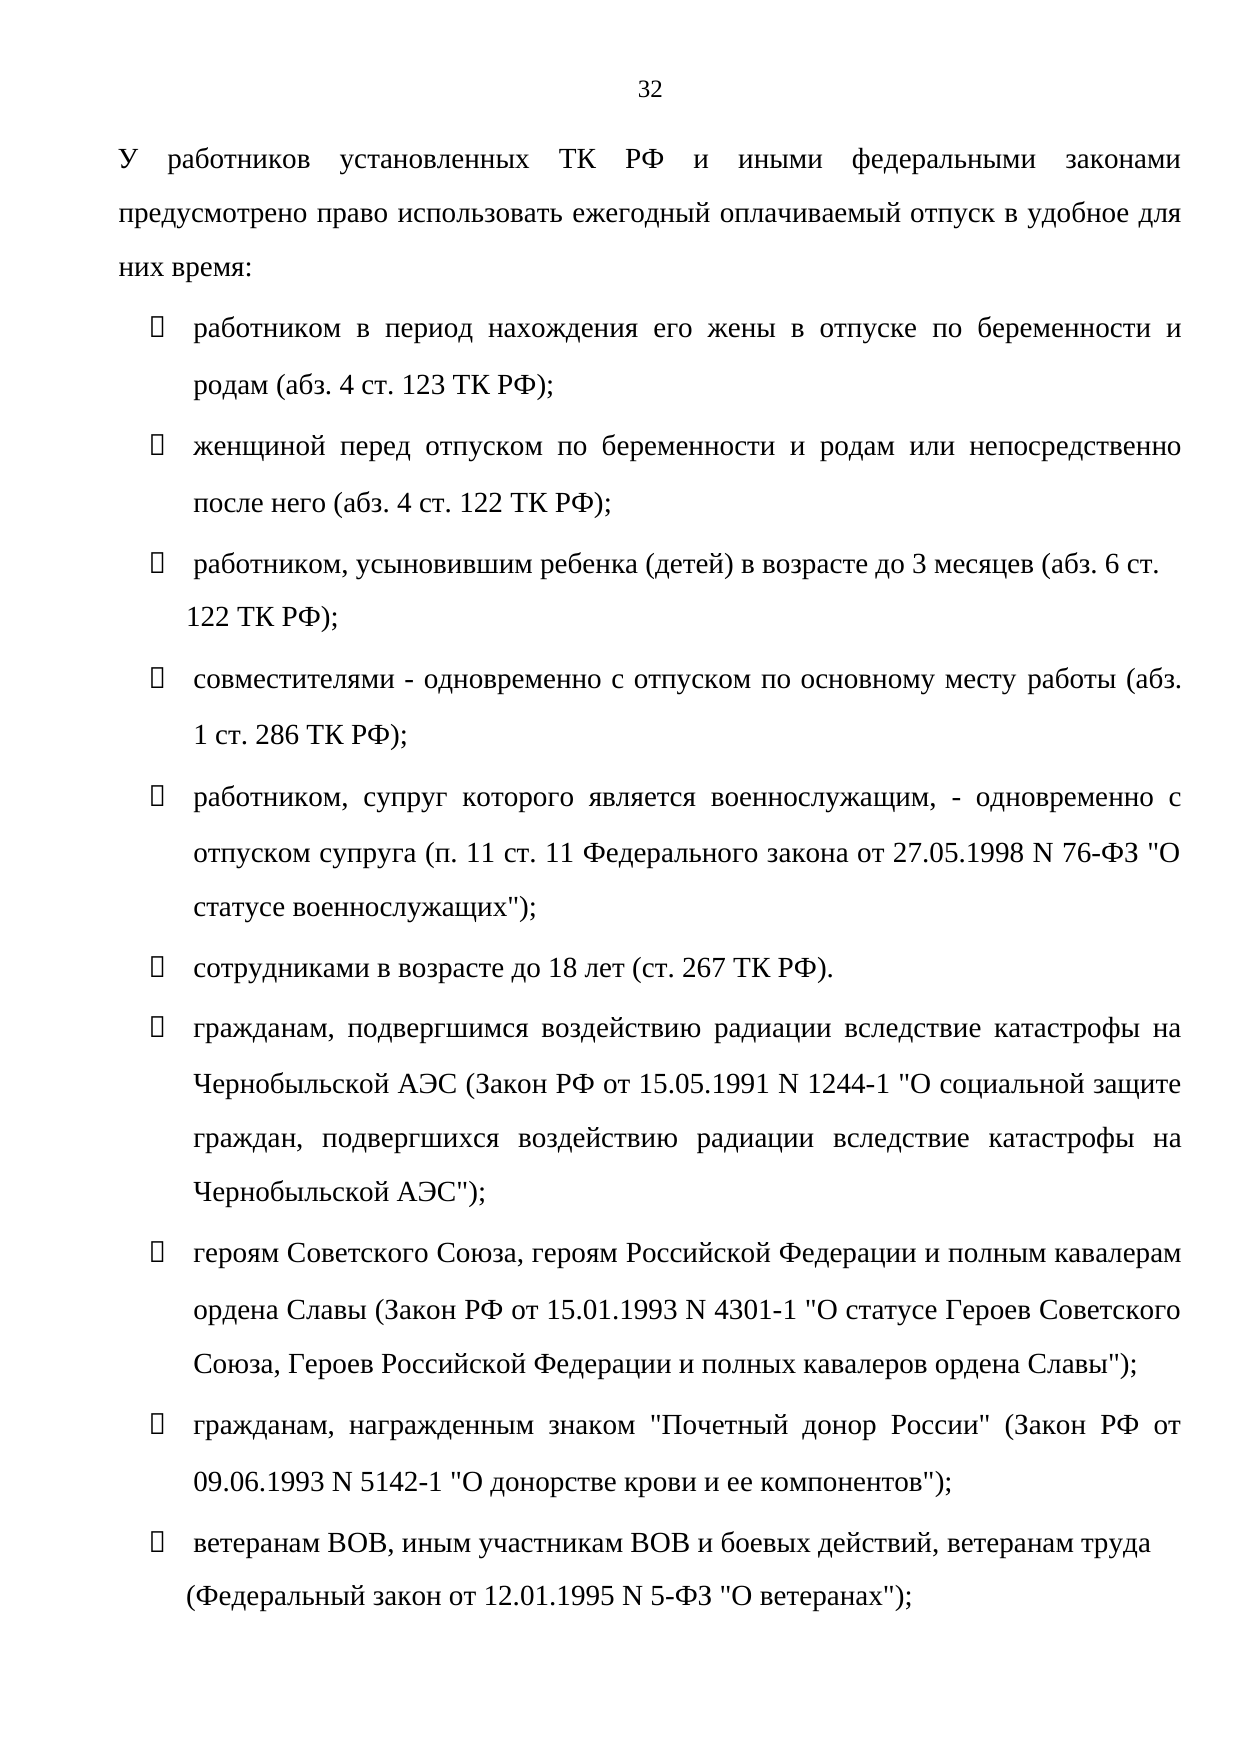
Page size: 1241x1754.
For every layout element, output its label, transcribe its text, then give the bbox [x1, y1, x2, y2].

list работником, усыновившим ребенка (детей) в возрасте до 3 месяцев (абз. 6 ст. [148, 542, 1182, 582]
list сотрудниками в возрасте до 18 лет (ст. 267 ТК РФ). [148, 947, 1182, 986]
text У работников установленных ТК РФ и иными федеральными законами предусмотрено право использовать ежегодный оплачиваемый отпуск в удобное для них время: [117, 141, 1182, 283]
list ветеранам ВОВ, иным участникам ВОВ и боевых действий, ветеранам труда [148, 1521, 1182, 1561]
list совместителями - одновременно с отпуском по основному месту работы (абз. 1 ст. 286 ТК РФ); [148, 657, 1182, 751]
list героям Советского Союза, героям Российской Федерации и полным кавалерам ордена Славы (Закон РФ от 15.01.1993 N 4301-1 "О статусе Героев Советского Союза, Героев Российской Федерации и полных кавалеров ордена Славы"); [148, 1232, 1182, 1379]
list работником в период нахождения его жены в отпуске по беременности и родам (абз. 4 ст. 123 ТК РФ); [148, 307, 1182, 400]
list гражданам, награжденным знаком "Почетный донор России" (Закон РФ от 09.06.1993 N 5142-1 "О донорстве крови и ее компонентов"); [148, 1403, 1182, 1497]
text 122 ТК РФ); [186, 599, 1182, 633]
text (Федеральный закон от 12.01.1995 N 5-ФЗ "О ветеранах"); [186, 1578, 1182, 1612]
list работником, супруг которого является военнослужащим, - одновременно с отпуском супруга (п. 11 ст. 11 Федерального закона от 27.05.1998 N 76-ФЗ "О статусе военнослужащих"); [148, 775, 1182, 923]
list гражданам, подвергшимся воздействию радиации вследствие катастрофы на Чернобыльской АЭС (Закон РФ от 15.05.1991 N 1244-1 "О социальной защите граждан, подвергшихся воздействию радиации вследствие катастрофы на Чернобыльской АЭС"); [148, 1006, 1182, 1208]
list женщиной перед отпуском по беременности и родам или непосредственно после него (абз. 4 ст. 122 ТК РФ); [148, 424, 1182, 518]
